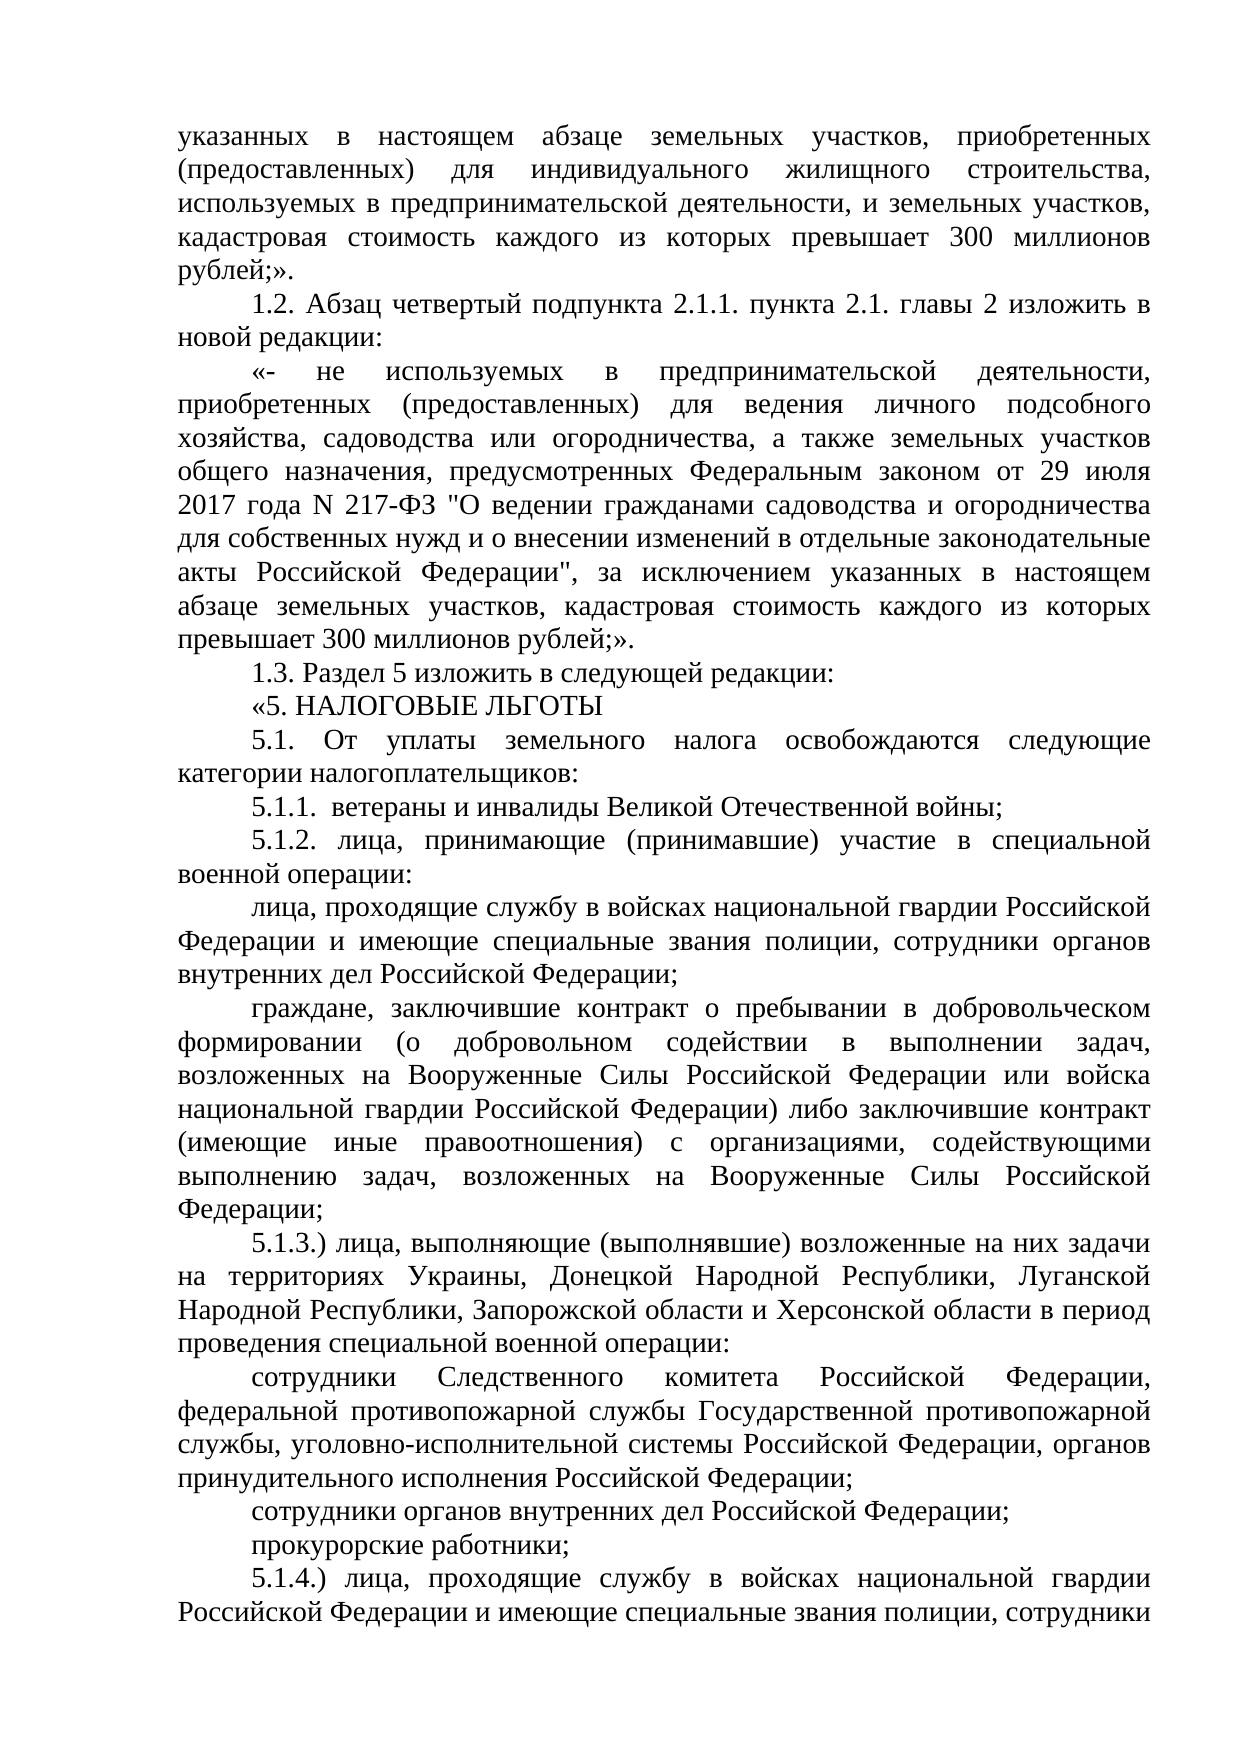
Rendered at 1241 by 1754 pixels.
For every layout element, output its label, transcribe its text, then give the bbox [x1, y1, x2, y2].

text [177, 118, 1152, 286]
text 1.3. Раздел 5 изложить в следующей редакции: [177, 655, 1152, 688]
text 5.1. От уплаты земельного налога освобождаются следующие категории налогоплательщиков: [177, 722, 1152, 789]
text 1.2. Абзац четвертый подпункта 2.1.1. пункта 2.1. главы 2 изложить в новой редакции: [177, 286, 1152, 353]
text лица, проходящие службу в войсках национальной гвардии Российской Федерации и имеющие специальные звания полиции, сотрудники органов внутренних дел Российской Федерации; [177, 889, 1152, 990]
text сотрудники органов внутренних дел Российской Федерации; [177, 1493, 1152, 1527]
text 5.1.2. лица, принимающие (принимавшие) участие в специальной военной операции: [177, 822, 1152, 889]
text граждане, заключившие контракт о пребывании в добровольческом формировании (о добровольном содействии в выполнении задач, возложенных на Вооруженные Силы Российской Федерации или войска национальной гвардии Российской Федерации) либо заключившие контракт (имеющие иные правоотношения) с организациями, содействующими выполнению задач, возложенных на Вооруженные Силы Российской Федерации; [177, 990, 1152, 1225]
text «- не используемых в предпринимательской деятельности, приобретенных (предоставленных) для ведения личного подсобного хозяйства, садоводства или огородничества, а также земельных участков общего назначения, предусмотренных Федеральным законом от 29 июля 2017 года N 217-ФЗ "О ведении гражданами садоводства и огородничества для собственных нужд и о внесении изменений в отдельные законодательные акты Российской Федерации", за исключением указанных в настоящем абзаце земельных участков, кадастровая стоимость каждого из которых превышает 300 миллионов рублей;». [177, 353, 1152, 655]
text сотрудники Следственного комитета Российской Федерации, федеральной противопожарной службы Государственной противопожарной службы, уголовно-исполнительной системы Российской Федерации, органов принудительного исполнения Российской Федерации; [177, 1359, 1152, 1493]
text прокурорские работники; [177, 1527, 1152, 1560]
text 5.1.3.) лица, выполняющие (выполнявшие) возложенные на них задачи на территориях Украины, Донецкой Народной Республики, Луганской Народной Республики, Запорожской области и Херсонской области в период проведения специальной военной операции: [177, 1225, 1152, 1359]
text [177, 1560, 1152, 1627]
text «5. НАЛОГОВЫЕ ЛЬГОТЫ [177, 688, 1152, 722]
text 5.1.1. ветераны и инвалиды Великой Отечественной войны; [177, 789, 1152, 822]
